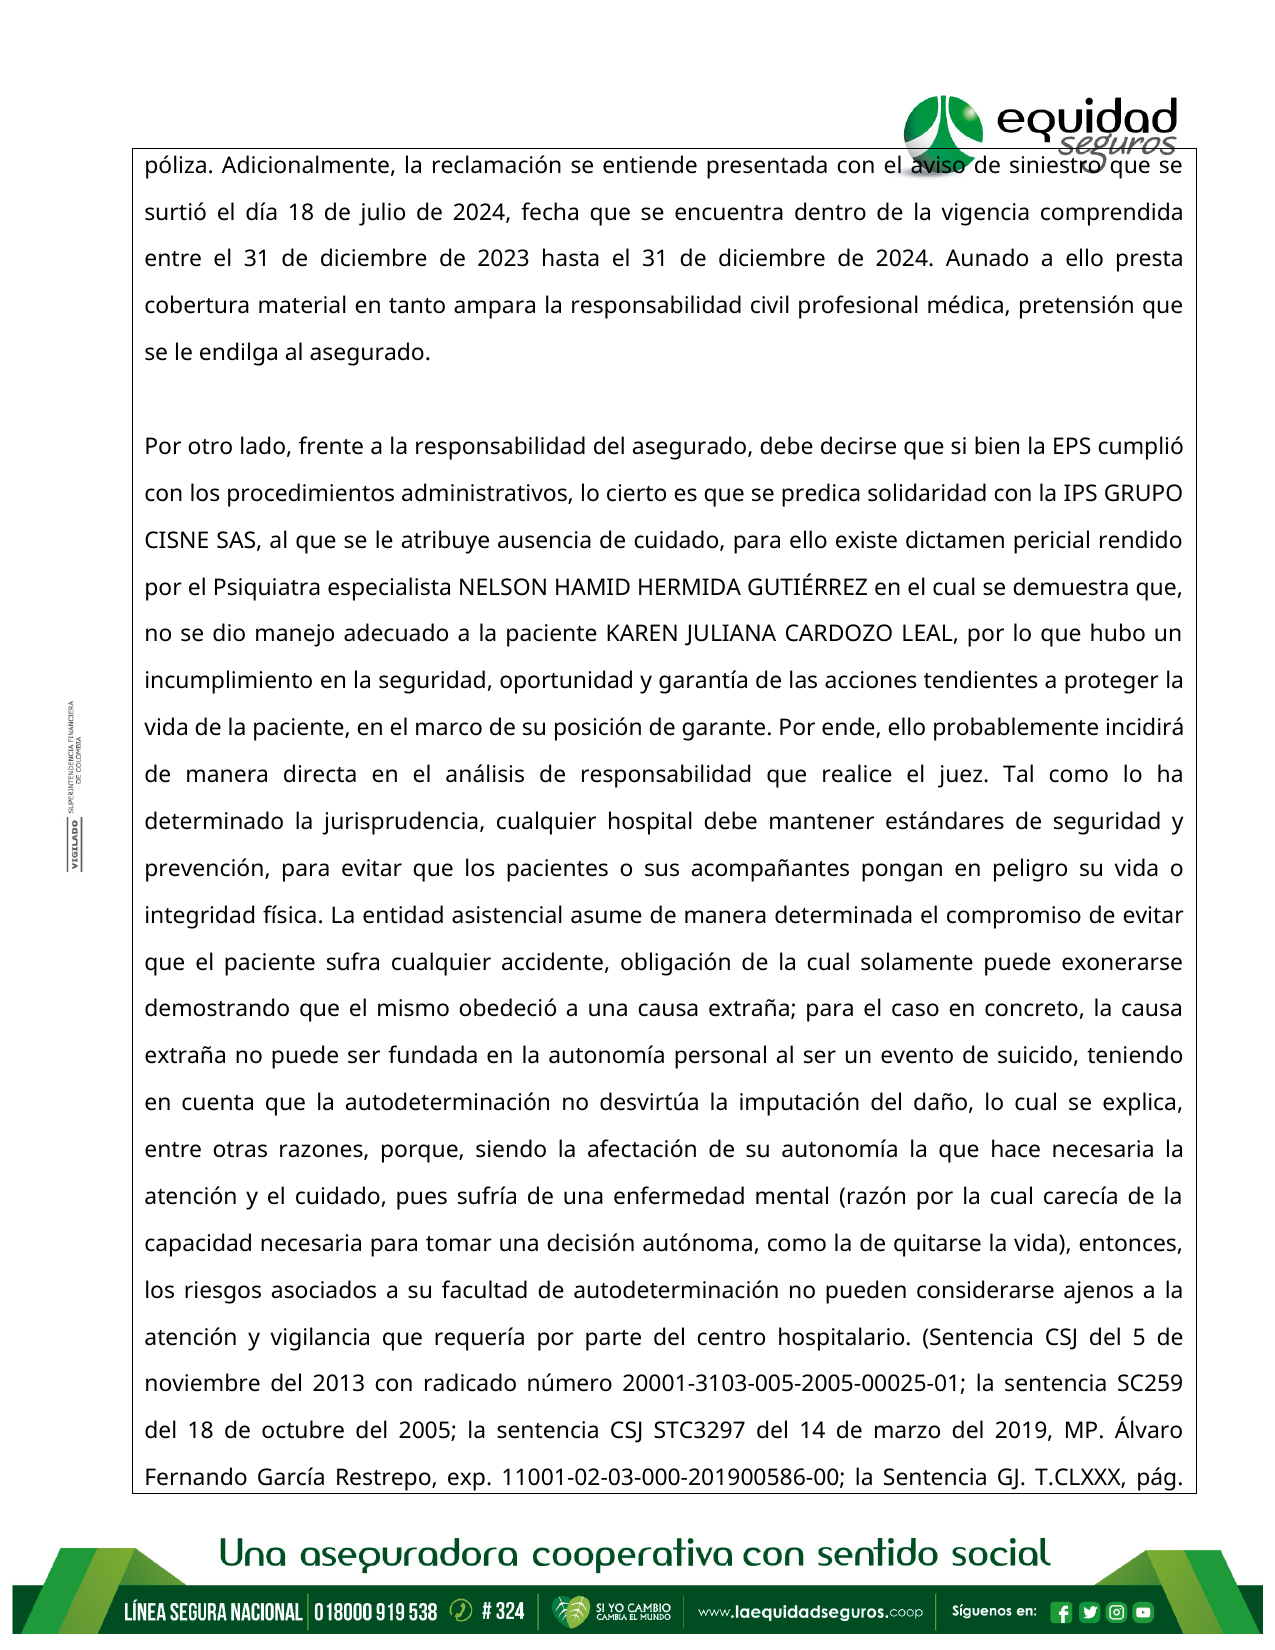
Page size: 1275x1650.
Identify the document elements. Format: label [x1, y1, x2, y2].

table_cell [133, 149, 1196, 1492]
picture [12, 16, 1263, 1634]
